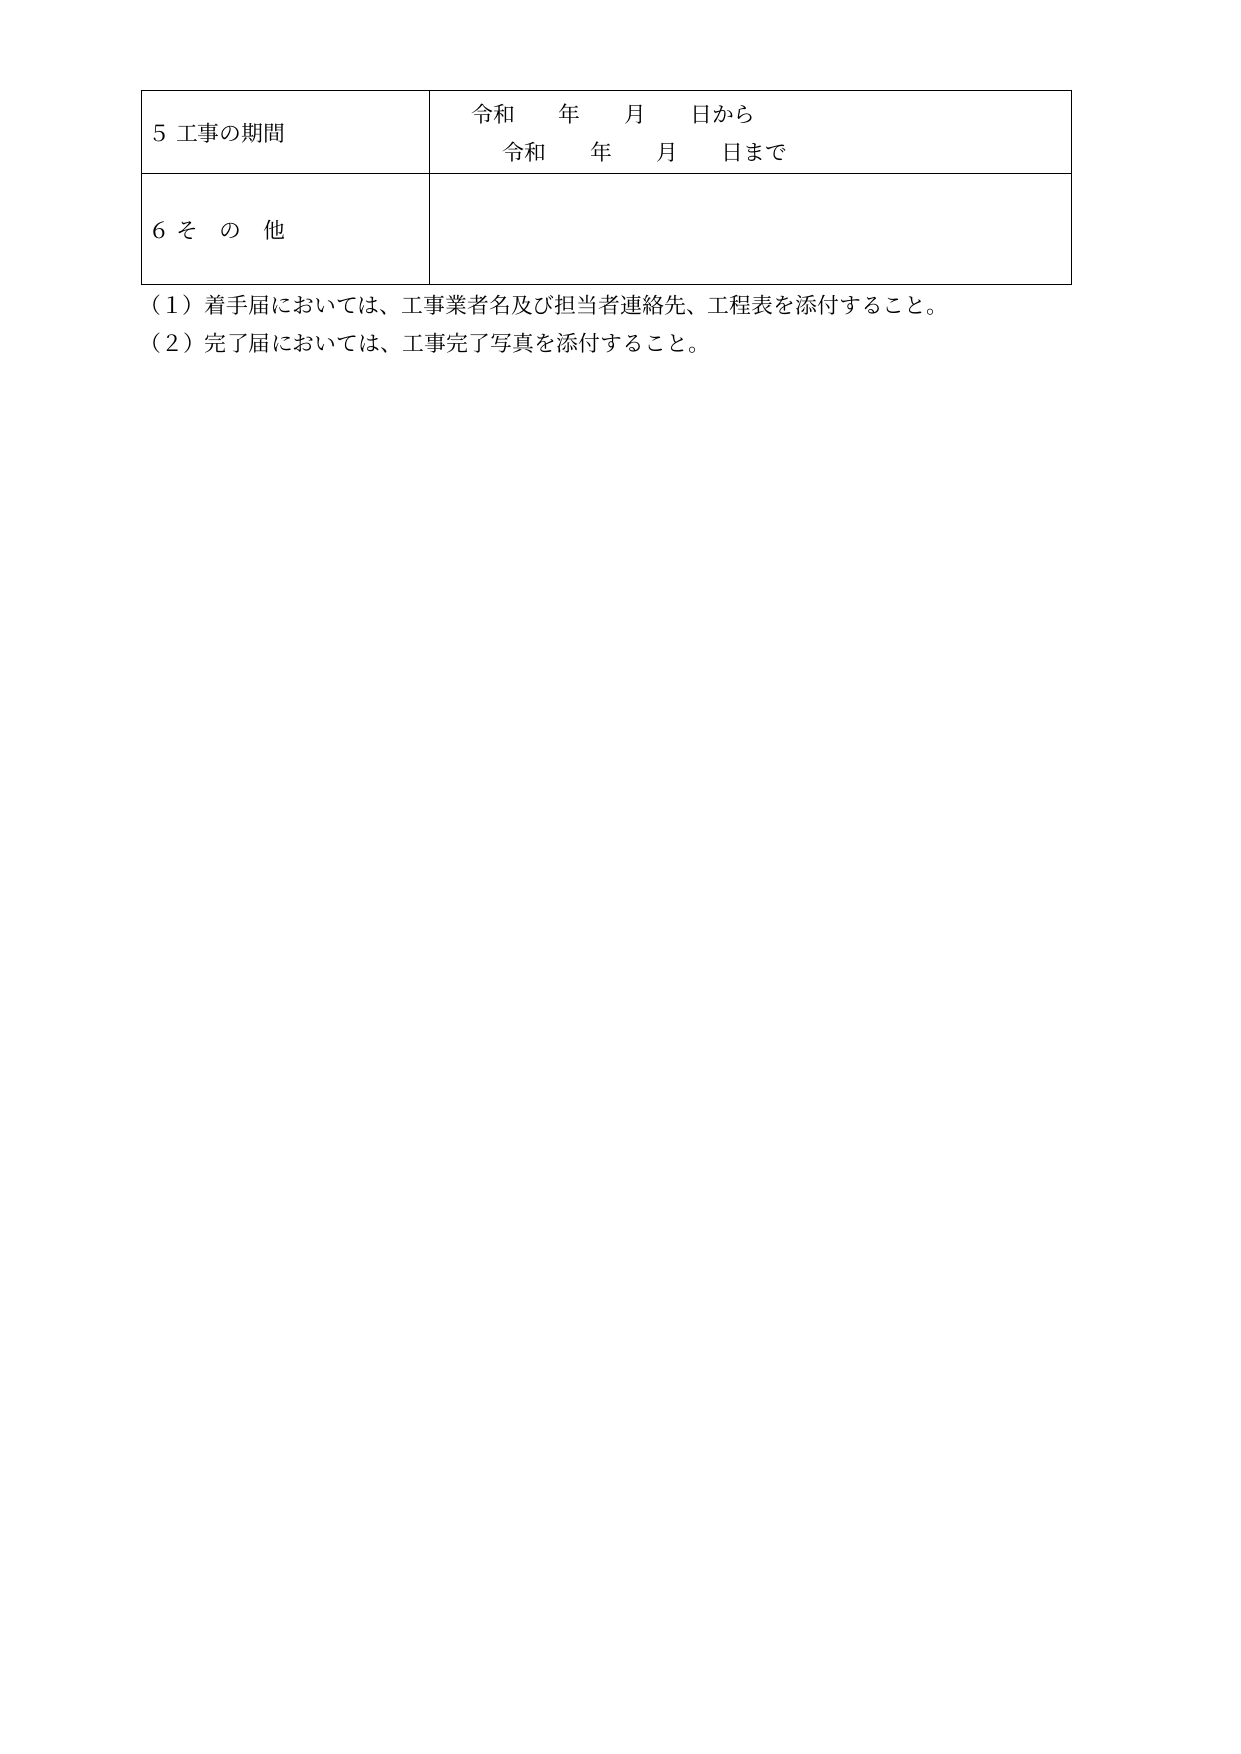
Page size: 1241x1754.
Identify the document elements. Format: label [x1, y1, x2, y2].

table_header [129, 90, 1128, 360]
